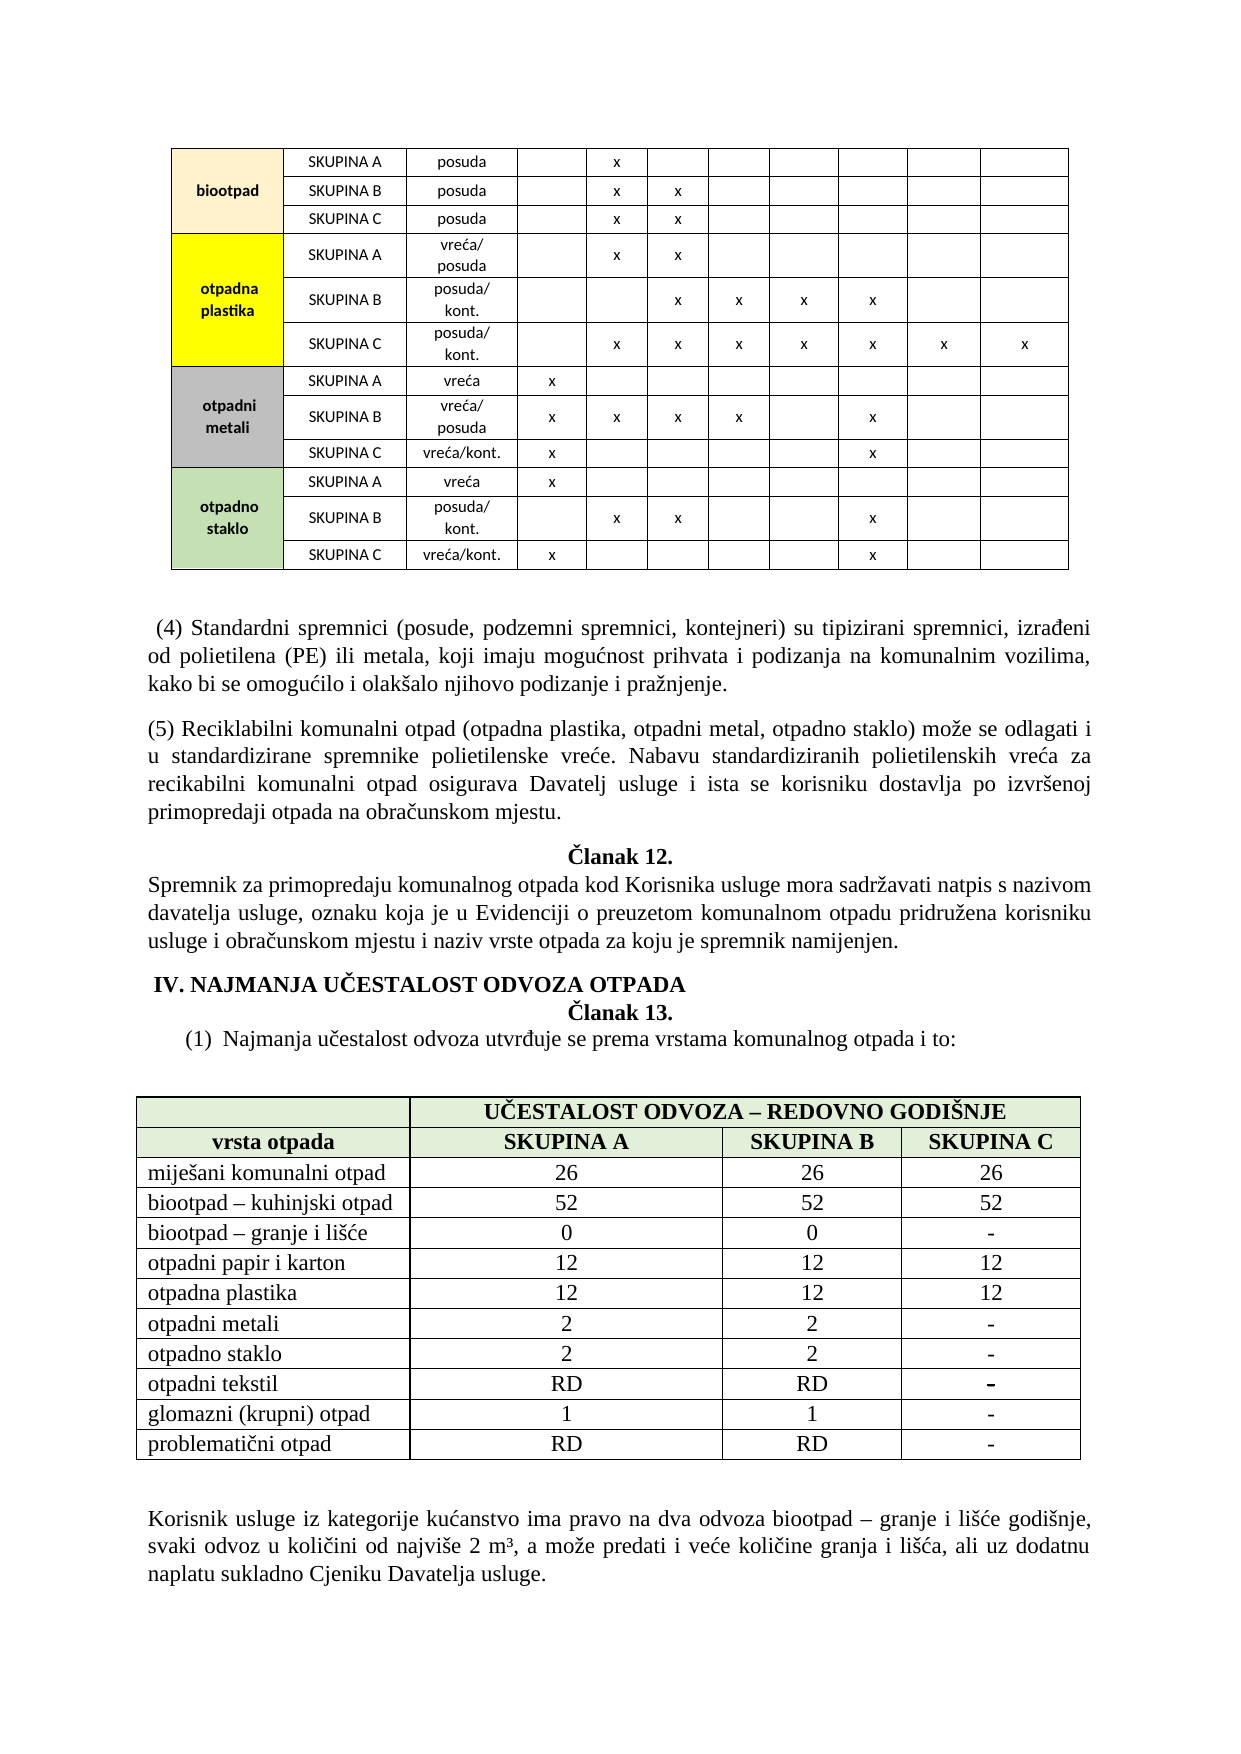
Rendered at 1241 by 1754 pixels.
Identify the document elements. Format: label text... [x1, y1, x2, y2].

table_cell [587, 468, 647, 496]
table_cell [839, 367, 907, 394]
table_cell 0 [411, 1218, 722, 1247]
table_cell [770, 468, 838, 496]
table_cell 1 [723, 1400, 901, 1429]
table_cell [981, 177, 1068, 204]
table_cell - [902, 1369, 1080, 1398]
table_cell [770, 541, 838, 568]
table_cell x [587, 177, 647, 204]
table_cell [770, 497, 838, 540]
table_cell [518, 497, 586, 540]
table_cell x [709, 396, 769, 439]
table_cell x [981, 323, 1068, 366]
table_cell SKUPINA B [284, 278, 406, 322]
table_cell otpadno staklo [172, 468, 283, 568]
table_cell x [648, 177, 708, 204]
table_cell [709, 440, 769, 467]
table_cell x [648, 234, 708, 277]
table_cell 2 [723, 1309, 901, 1338]
table_cell x [518, 440, 586, 467]
table_cell x [587, 323, 647, 366]
table_cell [981, 497, 1068, 540]
table_cell [908, 541, 980, 568]
table_cell 0 [723, 1218, 901, 1247]
table_cell otpadna plastika [172, 234, 283, 366]
table_cell [981, 234, 1068, 277]
table_cell RD [723, 1430, 901, 1459]
table_cell [908, 440, 980, 467]
table_cell x [839, 541, 907, 568]
table_cell otpadni metali [172, 367, 283, 467]
table_cell [587, 367, 647, 394]
table_cell [709, 497, 769, 540]
table_cell 2 [411, 1339, 722, 1368]
table_cell [908, 177, 980, 204]
text (5) Reciklabilni komunalni otpad (otpadna plastika, otpadni metal, otpadno staklo) može se odlagati i u standardizirane spremnike polietilenske vreće. Nabavu standardiziranih polietilenskih vreća za recikabilni komunalni otpad osigurava Davatelj usluge i ista se korisniku dostavlja po izvršenoj primopredaji otpada na obračunskom mjestu. [148, 714, 1093, 825]
table_cell SKUPINA C [284, 206, 406, 233]
table_cell SKUPINA B [284, 177, 406, 204]
table_cell 1 [411, 1400, 722, 1429]
table_cell [981, 468, 1068, 496]
table_cell [981, 396, 1068, 439]
table_header [137, 1098, 409, 1127]
table_cell [518, 323, 586, 366]
table_cell [587, 541, 647, 568]
table_cell [587, 440, 647, 467]
table_cell vreća [407, 367, 517, 394]
table_cell SKUPINA B [723, 1128, 901, 1157]
table_cell posuda [407, 177, 517, 204]
table_cell SKUPINA A [411, 1128, 722, 1157]
table_cell SKUPINA B [284, 497, 406, 540]
table_cell [908, 396, 980, 439]
table_cell otpadni tekstil [137, 1369, 409, 1398]
table_cell x [839, 278, 907, 322]
table_cell [709, 367, 769, 394]
table_cell x [518, 541, 586, 568]
table_cell biootpad – kuhinjski otpad [137, 1188, 409, 1217]
table_cell [908, 206, 980, 233]
table_cell [587, 278, 647, 322]
table_cell SKUPINA C [284, 440, 406, 467]
table_cell x [839, 497, 907, 540]
table_cell [908, 149, 980, 176]
table_cell x [648, 278, 708, 322]
table_cell x [839, 323, 907, 366]
table_cell 26 [723, 1158, 901, 1187]
table_cell posuda [407, 206, 517, 233]
text Članak 13. [148, 999, 1093, 1026]
table_cell [770, 206, 838, 233]
table_cell RD [411, 1369, 722, 1398]
table_cell x [839, 396, 907, 439]
table_cell [839, 234, 907, 277]
table_cell [770, 440, 838, 467]
table_cell posuda [407, 149, 517, 176]
table_cell [709, 541, 769, 568]
table_cell miješani komunalni otpad [137, 1158, 409, 1187]
table_cell glomazni (krupni) otpad [137, 1400, 409, 1429]
table_cell 12 [411, 1249, 722, 1278]
table_cell SKUPINA C [284, 541, 406, 568]
table_cell - [902, 1400, 1080, 1429]
table_cell [518, 149, 586, 176]
table_cell x [587, 234, 647, 277]
table_cell 12 [723, 1249, 901, 1278]
table_cell [518, 206, 586, 233]
table_cell RD [411, 1430, 722, 1459]
table_cell x [648, 396, 708, 439]
table_cell [518, 278, 586, 322]
table_cell biootpad [172, 149, 283, 233]
table_cell [648, 541, 708, 568]
table_cell [908, 234, 980, 277]
text Spremnik za primopredaju komunalnog otpada kod Korisnika usluge mora sadržavati natpis s nazivom davatelja usluge, oznaku koja je u Evidenciji o preuzetom komunalnom otpadu pridružena korisniku usluge i obračunskom mjestu i naziv vrste otpada za koju je spremnik namijenjen. [148, 871, 1093, 953]
table_cell [518, 177, 586, 204]
table_cell [839, 468, 907, 496]
table_cell posuda/kont. [407, 497, 517, 540]
table_cell SKUPINA A [284, 149, 406, 176]
table_cell - [902, 1218, 1080, 1247]
table_cell 12 [902, 1279, 1080, 1308]
table_cell 52 [723, 1188, 901, 1217]
table_cell x [770, 278, 838, 322]
table_header UČESTALOST ODVOZA – REDOVNO GODIŠNJE [411, 1098, 1080, 1127]
table_cell 52 [411, 1188, 722, 1217]
table_cell x [648, 206, 708, 233]
table_cell [770, 367, 838, 394]
table_cell [648, 468, 708, 496]
table_cell posuda/kont. [407, 323, 517, 366]
table_cell [839, 206, 907, 233]
table_cell SKUPINA A [284, 367, 406, 394]
table_cell biootpad – granje i lišće [137, 1218, 409, 1247]
table_cell otpadna plastika [137, 1279, 409, 1308]
table_cell [839, 177, 907, 204]
text Korisnik usluge iz kategorije kućanstvo ima pravo na dva odvoza biootpad – granje i lišće godišnje, svaki odvoz u količini od najviše 2 m³, a može predati i veće količine granja i lišća, ali uz dodatnu naplatu sukladno Cjeniku Davatelja usluge. [148, 1504, 1093, 1587]
table_cell vreća/kont. [407, 541, 517, 568]
table_cell vreća/posuda [407, 234, 517, 277]
table_cell otpadni papir i karton [137, 1249, 409, 1278]
table_cell - [902, 1430, 1080, 1459]
table_cell [908, 367, 980, 394]
table_cell x [518, 396, 586, 439]
table_cell [839, 149, 907, 176]
table_cell [709, 149, 769, 176]
table_cell vreća [407, 468, 517, 496]
table_cell [709, 177, 769, 204]
table_cell [981, 440, 1068, 467]
table_cell x [648, 497, 708, 540]
table_cell [770, 177, 838, 204]
table_cell [709, 206, 769, 233]
table_cell x [770, 323, 838, 366]
table_cell [908, 497, 980, 540]
table_cell SKUPINA A [284, 234, 406, 277]
table_cell 2 [723, 1339, 901, 1368]
table_cell [981, 206, 1068, 233]
table_cell [908, 278, 980, 322]
table_cell 26 [411, 1158, 722, 1187]
text Članak 12. [148, 843, 1093, 869]
table_cell SKUPINA C [902, 1128, 1080, 1157]
table_cell x [709, 323, 769, 366]
table_cell [709, 468, 769, 496]
text IV. NAJMANJA UČESTALOST ODVOZA OTPADA [148, 971, 1093, 998]
text (4) Standardni spremnici (posude, podzemni spremnici, kontejneri) su tipizirani spremnici, izrađeni od polietilena (PE) ili metala, koji imaju mogućnost prihvata i podizanja na komunalnim vozilima, kako bi se omogućilo i olakšalo njihovo podizanje i pražnjenje. [148, 614, 1093, 696]
table_cell x [648, 323, 708, 366]
table_cell - [902, 1309, 1080, 1338]
table_cell [518, 234, 586, 277]
table_cell [648, 149, 708, 176]
table_cell otpadno staklo [137, 1339, 409, 1368]
table_cell SKUPINA B [284, 396, 406, 439]
table_cell [709, 234, 769, 277]
table_cell 26 [902, 1158, 1080, 1187]
table_cell [770, 234, 838, 277]
table_cell 2 [411, 1309, 722, 1338]
table_cell 12 [723, 1279, 901, 1308]
table_cell RD [723, 1369, 901, 1398]
table_cell x [518, 468, 586, 496]
table_cell [981, 278, 1068, 322]
table_cell 52 [902, 1188, 1080, 1217]
table_cell vreća/kont. [407, 440, 517, 467]
table_cell - [902, 1339, 1080, 1368]
table_cell x [518, 367, 586, 394]
table_cell 12 [902, 1249, 1080, 1278]
table_cell x [908, 323, 980, 366]
table_cell [908, 468, 980, 496]
table_cell problematični otpad [137, 1430, 409, 1459]
table_cell vreća/posuda [407, 396, 517, 439]
table_cell [770, 149, 838, 176]
table_cell [648, 367, 708, 394]
table_cell [981, 541, 1068, 568]
table_cell [981, 367, 1068, 394]
table_cell [648, 440, 708, 467]
table_cell [981, 149, 1068, 176]
table_cell SKUPINA A [284, 468, 406, 496]
table_cell x [587, 396, 647, 439]
table_cell x [709, 278, 769, 322]
table_cell posuda/kont. [407, 278, 517, 322]
table_cell SKUPINA C [284, 323, 406, 366]
list Najmanja učestalost odvoza utvrđuje se prema vrstama komunalnog otpada i to: [185, 1026, 1093, 1052]
table_cell otpadni metali [137, 1309, 409, 1338]
table_cell x [587, 149, 647, 176]
table_cell x [587, 497, 647, 540]
table_cell x [839, 440, 907, 467]
table_cell [770, 396, 838, 439]
table_cell vrsta otpada [137, 1128, 409, 1157]
table_cell x [587, 206, 647, 233]
table_cell 12 [411, 1279, 722, 1308]
